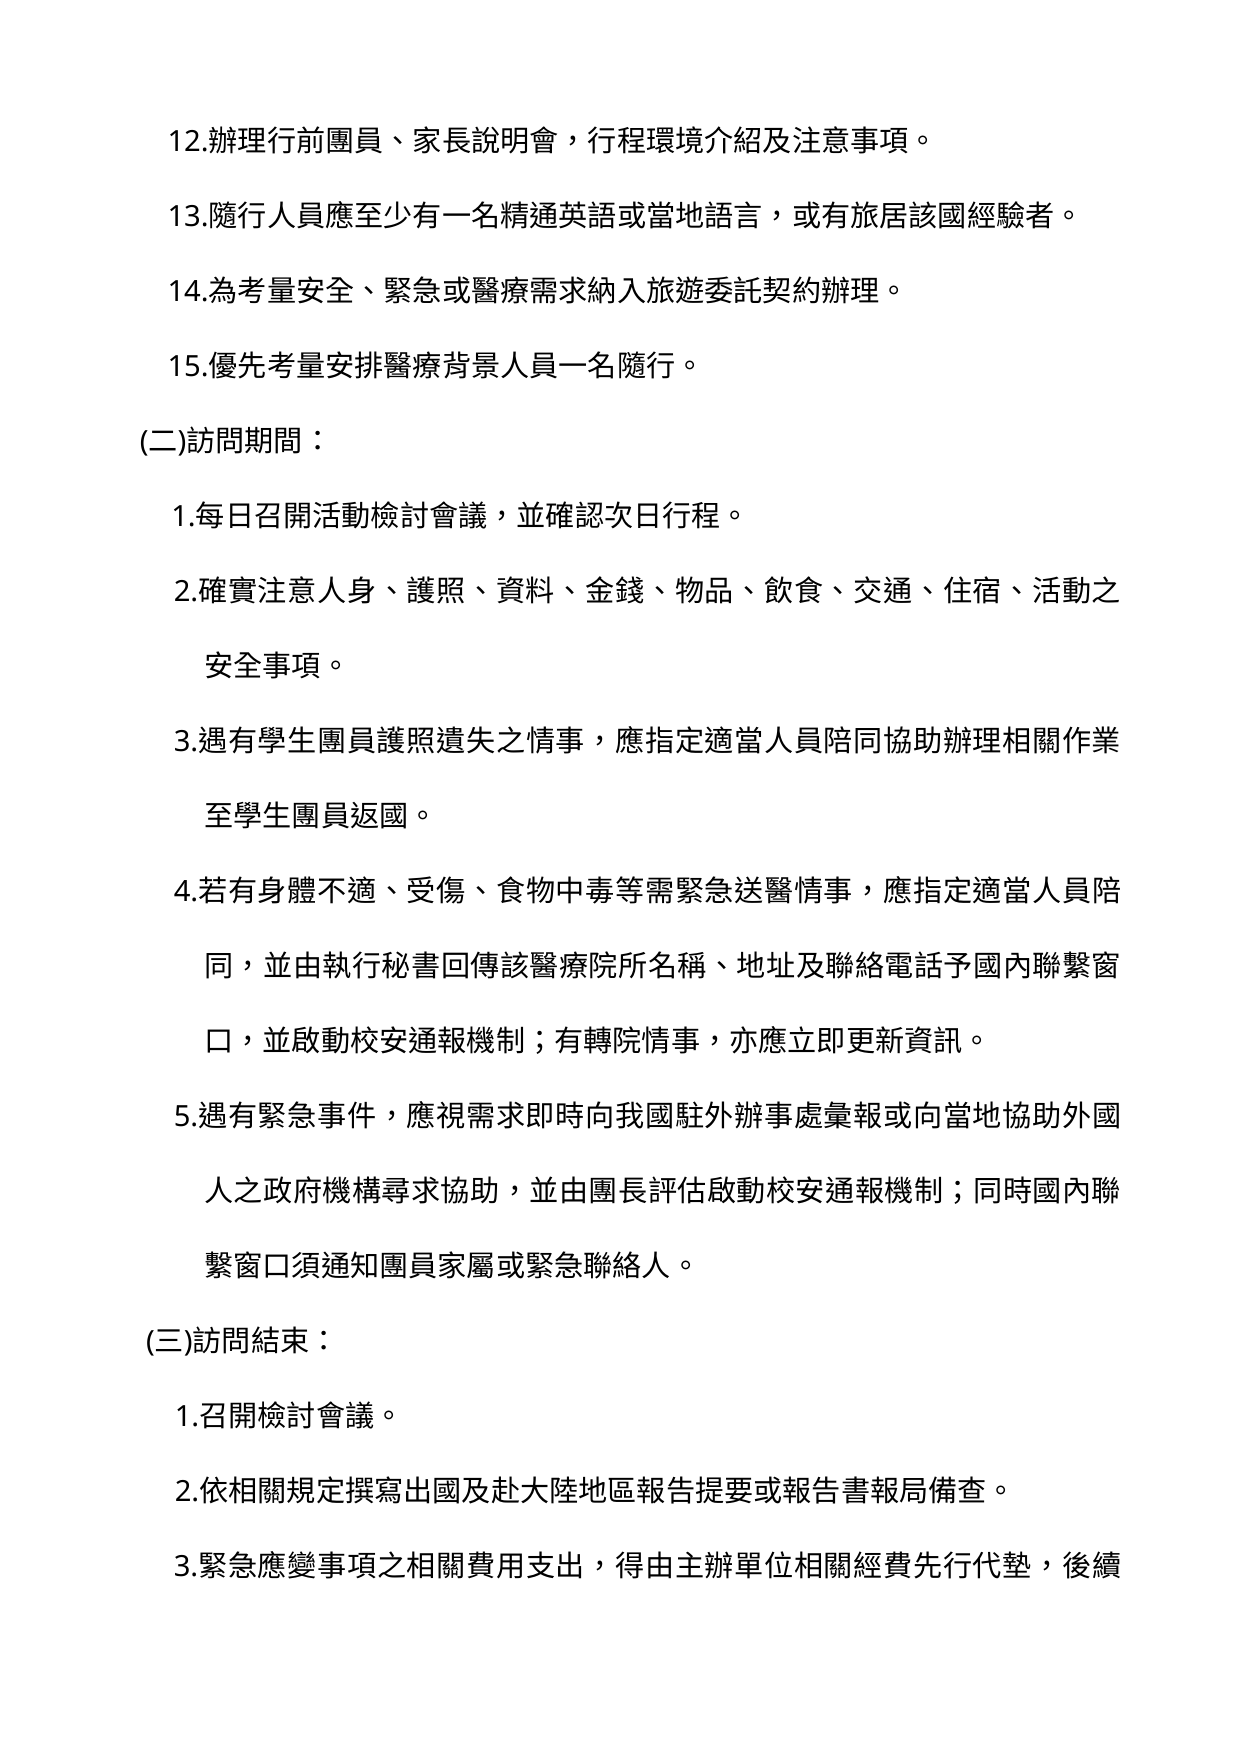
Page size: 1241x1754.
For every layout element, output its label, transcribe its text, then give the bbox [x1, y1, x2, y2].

list 若有身體不適、受傷、食物中毒等需緊急送醫情事，應指定適當人員陪同，並由執行秘書回傳該醫療院所名稱、地址及聯絡電話予國內聯繫窗口，並啟動校安通報機制；有轉院情事，亦應立即更新資訊。 [173, 851, 1122, 1076]
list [173, 1526, 1122, 1601]
list 辦理行前團員、家長說明會，行程環境介紹及注意事項。 [167, 101, 1122, 176]
list 為考量安全、緊急或醫療需求納入旅遊委託契約辦理。 [167, 251, 1122, 326]
list 隨行人員應至少有一名精通英語或當地語言，或有旅居該國經驗者。 [167, 176, 1122, 251]
list 優先考量安排醫療背景人員一名隨行。 [167, 326, 1122, 401]
list 每日召開活動檢討會議，並確認次日行程。 [171, 476, 1122, 551]
list 依相關規定撰寫出國及赴大陸地區報告提要或報告書報局備查。 [174, 1451, 1122, 1526]
list 訪問期間： [139, 401, 1122, 476]
list 遇有學生團員護照遺失之情事，應指定適當人員陪同協助辦理相關作業至學生團員返國。 [173, 701, 1122, 851]
list 訪問結束： [146, 1301, 1122, 1376]
list 遇有緊急事件，應視需求即時向我國駐外辦事處彙報或向當地協助外國人之政府機構尋求協助，並由團長評估啟動校安通報機制；同時國內聯繫窗口須通知團員家屬或緊急聯絡人。 [173, 1076, 1122, 1301]
list 召開檢討會議。 [174, 1376, 1122, 1451]
list 確實注意人身、護照、資料、金錢、物品、飲食、交通、住宿、活動之安全事項。 [173, 551, 1122, 701]
